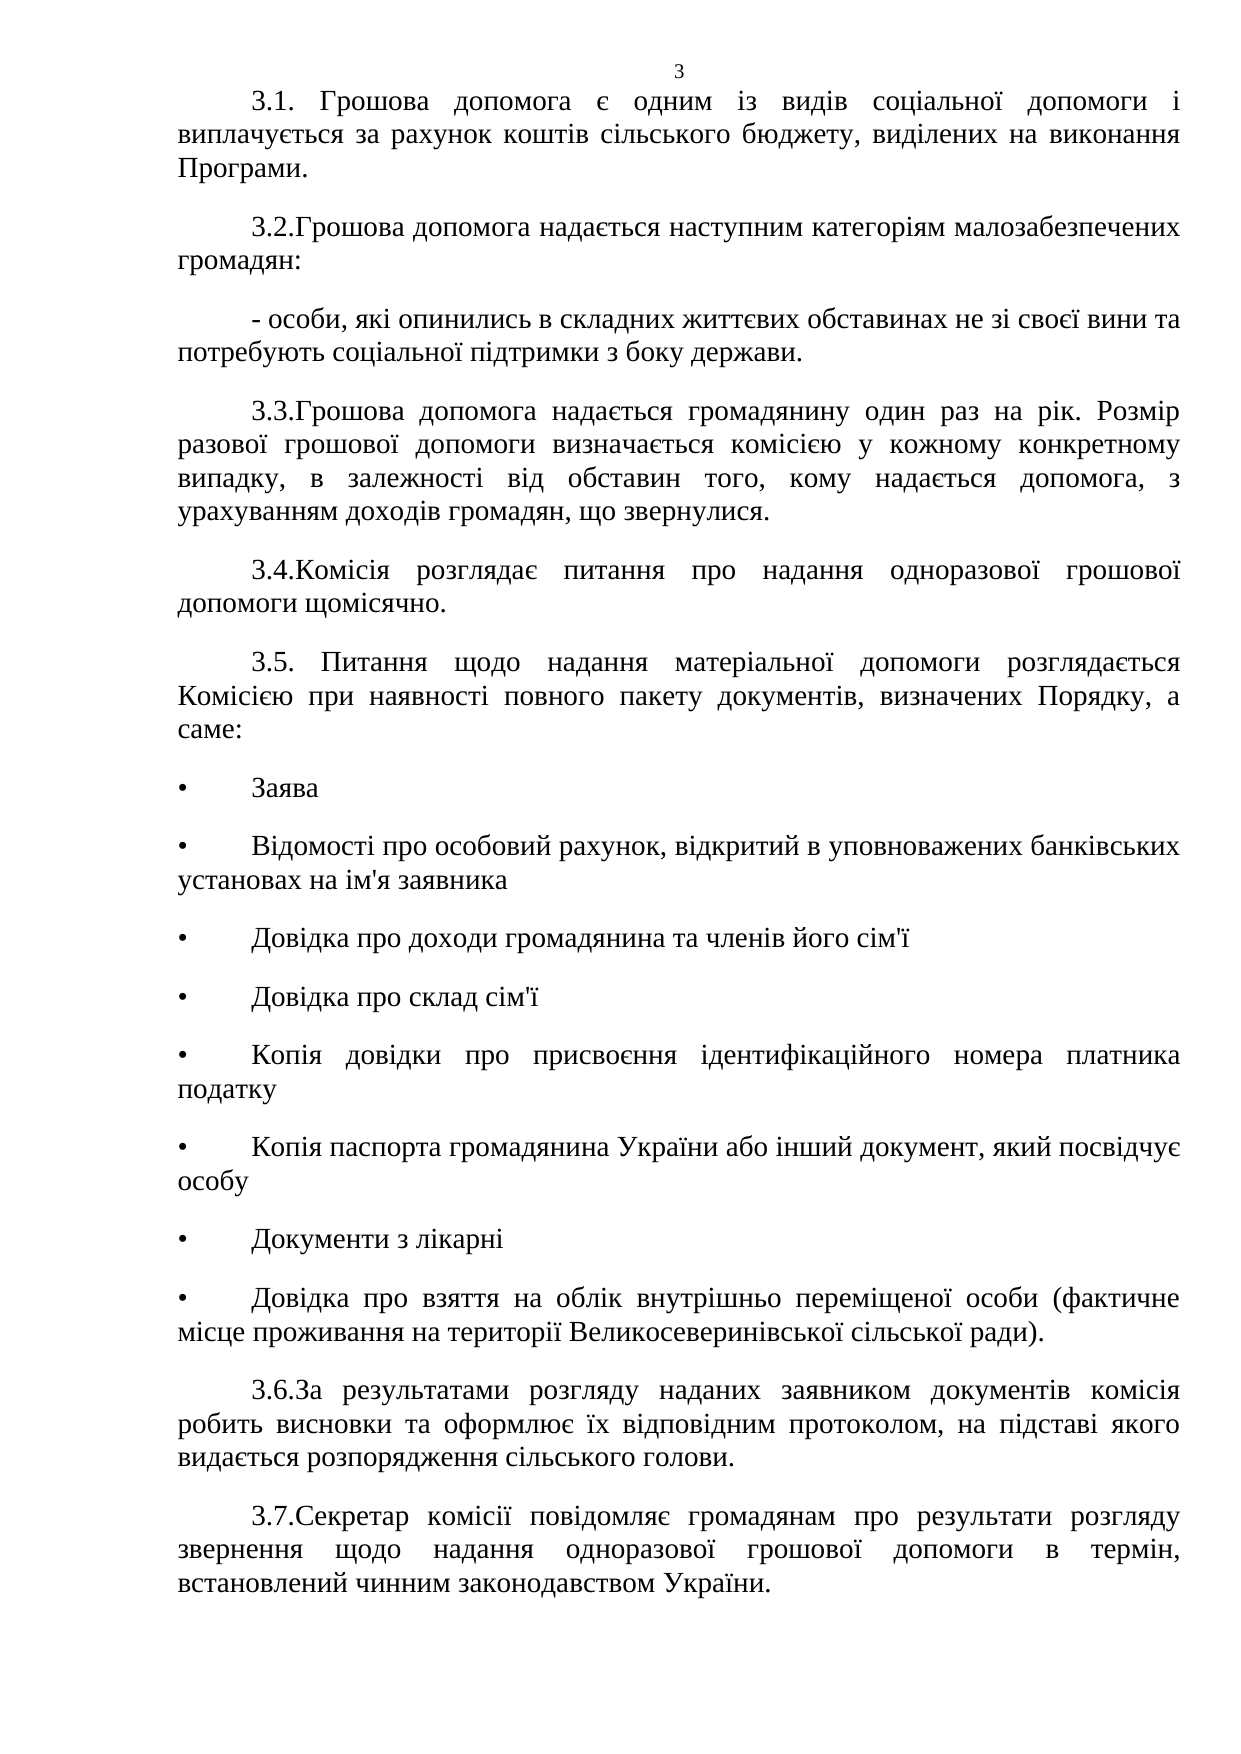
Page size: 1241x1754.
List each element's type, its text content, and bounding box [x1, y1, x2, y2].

text • Довідка про доходи громадянина та членів його сім'ї [177, 920, 1181, 954]
text 3.6.За результатами розгляду наданих заявником документів комісія робить висновки та оформлює їх відповідним протоколом, на підставі якого видається розпорядження сільського голови. [177, 1372, 1181, 1473]
text • Копія паспорта громадянина України або інший документ, який посвідчує особу [177, 1129, 1181, 1197]
text • Заява [177, 770, 1181, 803]
text 3.1. Грошова допомога є одним із видів соціальної допомоги і виплачується за рахунок коштів сільського бюджету, виділених на виконання Програми. [177, 83, 1181, 184]
text • Документи з лікарні [177, 1222, 1181, 1255]
text 3.7.Секретар комісії повідомляє громадянам про результати розгляду звернення щодо надання одноразової грошової допомоги в термін, встановлений чинним законодавством України. [177, 1498, 1181, 1598]
text - особи, які опинились в складних життєвих обставинах не зі своєї вини та потребують соціальної підтримки з боку держави. [177, 301, 1181, 368]
text 3.2.Грошова допомога надається наступним категоріям малозабезпечених громадян: [177, 209, 1181, 276]
text • Копія довідки про присвоєння ідентифікаційного номера платника податку [177, 1037, 1181, 1104]
text • Довідка про взяття на облік внутрішньо переміщеної особи (фактичне місце проживання на території Великосеверинівської сільської ради). [177, 1280, 1181, 1347]
text 3.3.Грошова допомога надається громадянину один раз на рік. Розмір разової грошової допомоги визначається комісією у кожному конкретному випадку, в залежності від обставин того, кому надається допомога, з урахуванням доходів громадян, що звернулися. [177, 393, 1181, 527]
text • Довідка про склад сім'ї [177, 979, 1181, 1012]
text 3.5. Питання щодо надання матеріальної допомоги розглядається Комісією при наявності повного пакету документів, визначених Порядку, а саме: [177, 644, 1181, 745]
text • Відомості про особовий рахунок, відкритий в уповноважених банківських установах на ім'я заявника [177, 828, 1181, 895]
text 3.4.Комісія розглядає питання про надання одноразової грошової допомоги щомісячно. [177, 552, 1181, 619]
